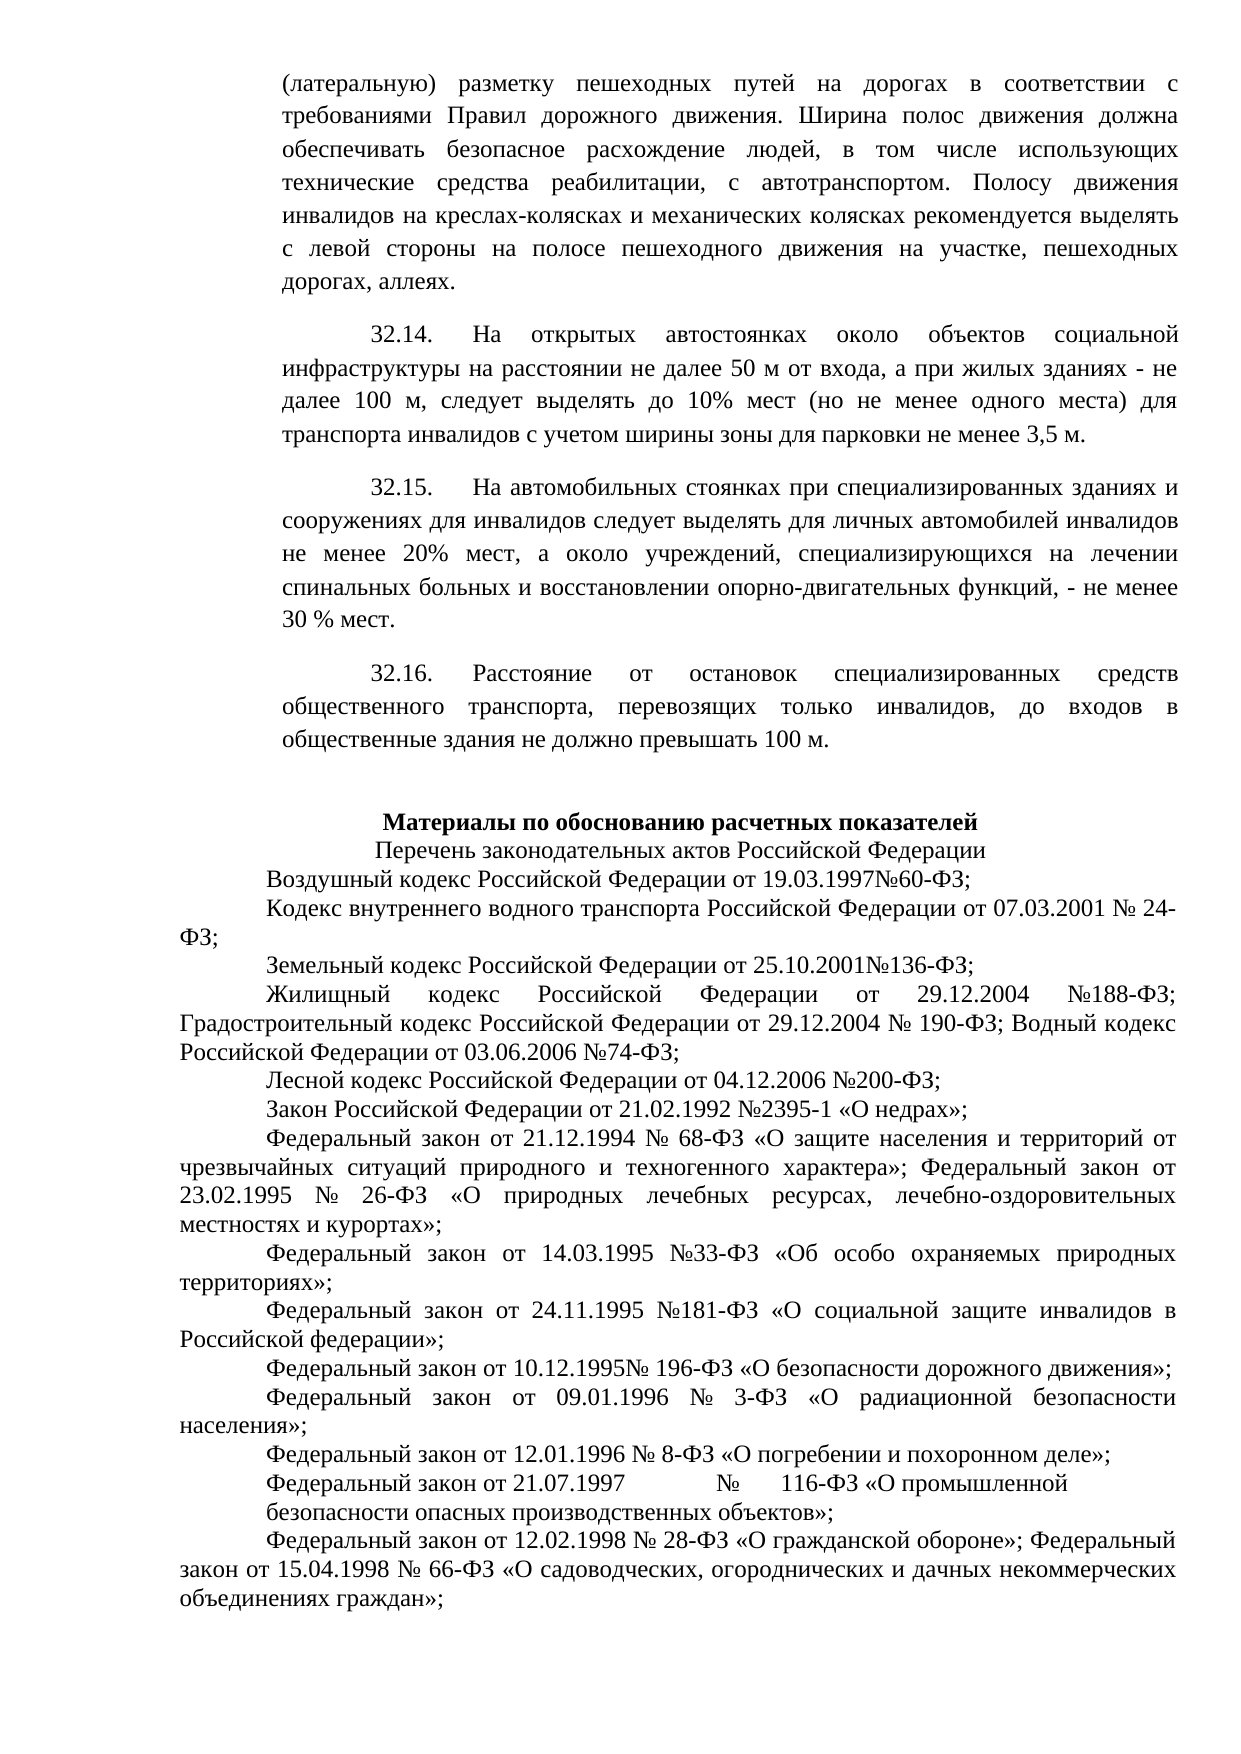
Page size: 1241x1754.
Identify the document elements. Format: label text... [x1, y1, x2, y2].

text Федеральный закон от 09.01.1996 № 3-ФЗ «О радиационной безопасности населения»; [179, 1382, 1177, 1439]
text безопасности опасных производственных объектов»; [179, 1497, 1181, 1525]
text Федеральный закон от 12.01.1996 № 8-ФЗ «О погребении и похоронном деле»; [179, 1439, 1177, 1468]
text Федеральный закон от 14.03.1995 №33-ФЗ «Об особо охраняемых природных территориях»; [179, 1238, 1177, 1295]
text Перечень законодательных актов Российской Федерации [179, 835, 1181, 864]
text Закон Российской Федерации от 21.02.1992 №2395-1 «О недрах»; [179, 1094, 1181, 1123]
text Федеральный закон от 21.12.1994 № 68-ФЗ «О защите населения и территорий от чрезвычайных ситуаций природного и техногенного характера»; Федеральный закон от 23.02.1995 № 26-ФЗ «О природных лечебных ресурсах, лечебно-оздоровительных местностях и курортах»; [179, 1123, 1177, 1238]
text Федеральный закон от 12.02.1998 № 28-ФЗ «О гражданской обороне»; Федеральный закон от 15.04.1998 № 66-ФЗ «О садоводческих, огороднических и дачных некоммерческих объединениях граждан»; [179, 1525, 1177, 1612]
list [282, 68, 1179, 294]
text Лесной кодекс Российской Федерации от 04.12.2006 №200-ФЗ; [179, 1065, 1181, 1094]
text Федеральный закон от 21.07.1997 № 116-ФЗ «О промышленной [179, 1468, 1181, 1497]
text Воздушный кодекс Российской Федерации от 19.03.1997№60-ФЗ; [179, 864, 330, 893]
text Федеральный закон от 10.12.1995№ 196-ФЗ «О безопасности дорожного движения»; [179, 1353, 1177, 1382]
list На открытых автостоянках около объектов социальной инфраструктуры на расстоянии не далее 50 м от входа, а при жилых зданиях - не далее 100 м, следует выделять до 10% мест (но не менее одного места) для транспорта инвалидов с учетом ширины зоны для парковки не менее 3,5 м. [282, 319, 1179, 447]
text Жилищный кодекс Российской Федерации от 29.12.2004 №188-ФЗ; Градостроительный кодекс Российской Федерации от 29.12.2004 № 190-ФЗ; Водный кодекс Российской Федерации от 03.06.2006 №74-ФЗ; [179, 979, 1177, 1065]
text Земельный кодекс Российской Федерации от 25.10.2001№136-ФЗ; [179, 950, 1181, 979]
text Материалы по обоснованию расчетных показателей [179, 807, 1181, 835]
text Федеральный закон от 24.11.1995 №181-ФЗ «О социальной защите инвалидов в Российской федерации»; [179, 1295, 1177, 1353]
list На автомобильных стоянках при специализированных зданиях и сооружениях для инвалидов следует выделять для личных автомобилей инвалидов не менее 20% мест, а около учреждений, специализирующихся на лечении спинальных больных и восстановлении опорно-двигательных функций, - не менее 30 % мест. [282, 472, 1179, 633]
list Расстояние от остановок специализированных средств общественного транспорта, перевозящих только инвалидов, до входов в общественные здания не должно превышать 100 м. [282, 658, 1179, 753]
text Кодекс внутреннего водного транспорта Российской Федерации от 07.03.2001 № 24-ФЗ; [179, 893, 1177, 950]
text Воздушный кодекс Российской Федерации от 19.03.1997№60-ФЗ; [363, 864, 1181, 893]
